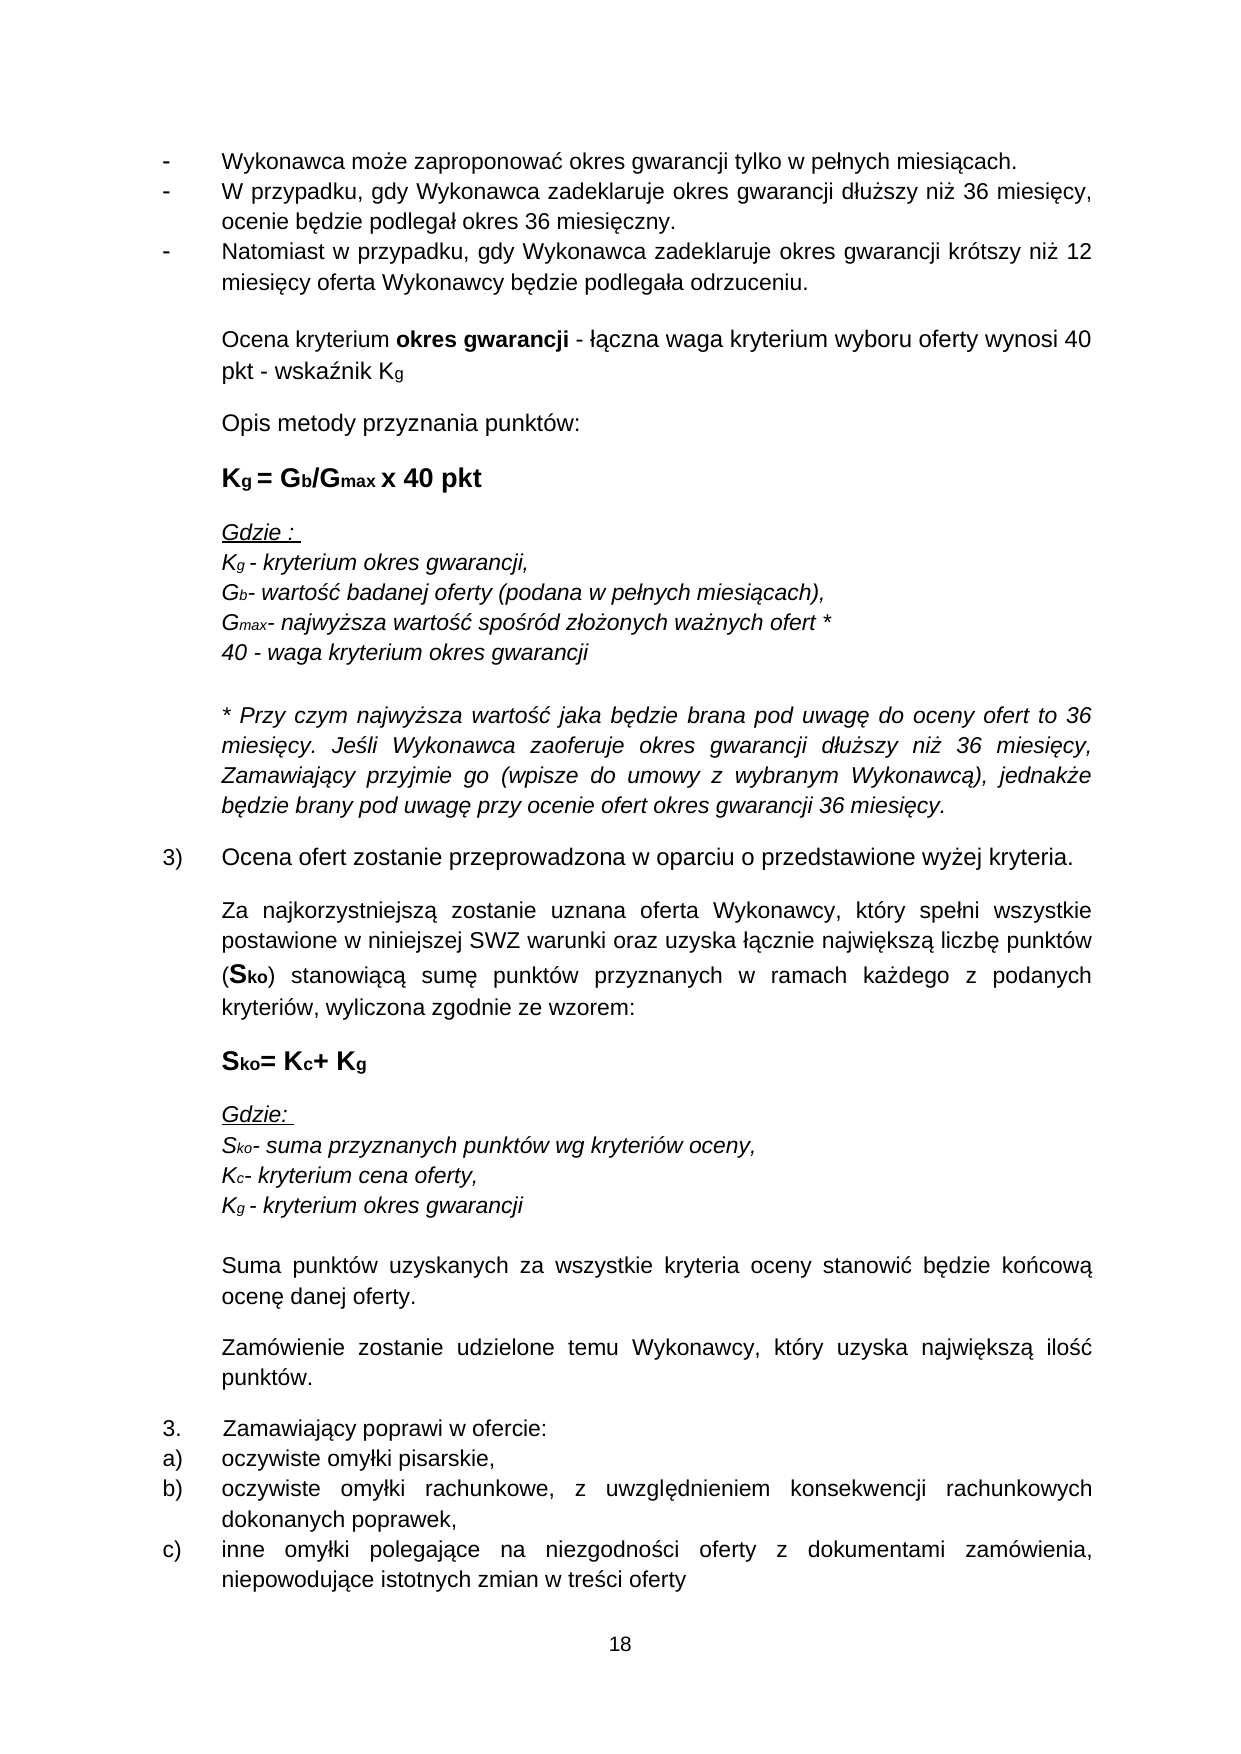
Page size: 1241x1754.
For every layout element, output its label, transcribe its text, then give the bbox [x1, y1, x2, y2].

text Sko= Kc+ Kg [148, 1045, 1093, 1076]
text Suma punktów uzyskanych za wszystkie kryteria oceny stanowić będzie końcową ocenę danej oferty. [221, 1252, 1093, 1309]
text Za najkorzystniejszą zostanie uznana oferta Wykonawcy, który spełni wszystkie postawione w niniejszej SWZ warunki oraz uzyska łącznie największą liczbę punktów (Sko) stanowiącą sumę punktów przyznanych w ramach każdego z podanych kryteriów, wyliczona zgodnie ze wzorem: [221, 897, 1093, 1020]
text Opis metody przyznania punktów: [148, 409, 1093, 437]
text 40 - waga kryterium okres gwarancji [148, 639, 1093, 666]
text Gdzie: [148, 1101, 1093, 1128]
text Zamówienie zostanie udzielone temu Wykonawcy, który uzyska największą ilość punktów. [221, 1334, 1093, 1390]
text Gb- wartość badanej oferty (podana w pełnych miesiącach), [148, 579, 1093, 605]
list oczywiste omyłki pisarskie, [162, 1445, 1093, 1472]
text Kg - kryterium okres gwarancji [148, 1192, 1093, 1218]
text Ocena kryterium okres gwarancji - łączna waga kryterium wyboru oferty wynosi 40 pkt - wskaźnik Kg [221, 325, 1093, 384]
list Ocena ofert zostanie przeprowadzona w oparciu o przedstawione wyżej kryteria. [162, 843, 1093, 871]
text Sko- suma przyznanych punktów wg kryteriów oceny, [148, 1132, 1093, 1158]
list oczywiste omyłki rachunkowe, z uwzględnieniem konsekwencji rachunkowych dokonanych poprawek, [162, 1475, 1093, 1532]
text Kg = Gb/Gmax x 40 pkt [148, 462, 1093, 493]
list Zamawiający poprawi w ofercie: [162, 1415, 1093, 1441]
text Kg - kryterium okres gwarancji, [148, 549, 1093, 575]
list W przypadku, gdy Wykonawca zadeklaruje okres gwarancji dłuższy niż 36 miesięcy, ocenie będzie podlegał okres 36 miesięczny. [162, 178, 1093, 234]
text Gmax- najwyższa wartość spośród złożonych ważnych ofert * [148, 609, 1093, 635]
text * Przy czym najwyższa wartość jaka będzie brana pod uwagę do oceny ofert to 36 miesięcy. Jeśli Wykonawca zaoferuje okres gwarancji dłuższy niż 36 miesięcy, Zamawiający przyjmie go (wpisze do umowy z wybranym Wykonawcą), jednakże będzie brany pod uwagę przy ocenie ofert okres gwarancji 36 miesięcy. [221, 702, 1093, 819]
text Gdzie : [148, 518, 1093, 545]
list inne omyłki polegające na niezgodności oferty z dokumentami zamówienia, niepowodujące istotnych zmian w treści oferty [162, 1536, 1093, 1592]
list Wykonawca może zaproponować okres gwarancji tylko w pełnych miesiącach. [162, 148, 1093, 174]
list Natomiast w przypadku, gdy Wykonawca zadeklaruje okres gwarancji krótszy niż 12 miesięcy oferta Wykonawcy będzie podlegała odrzuceniu. [162, 238, 1093, 295]
text Kc- kryterium cena oferty, [148, 1162, 1093, 1188]
